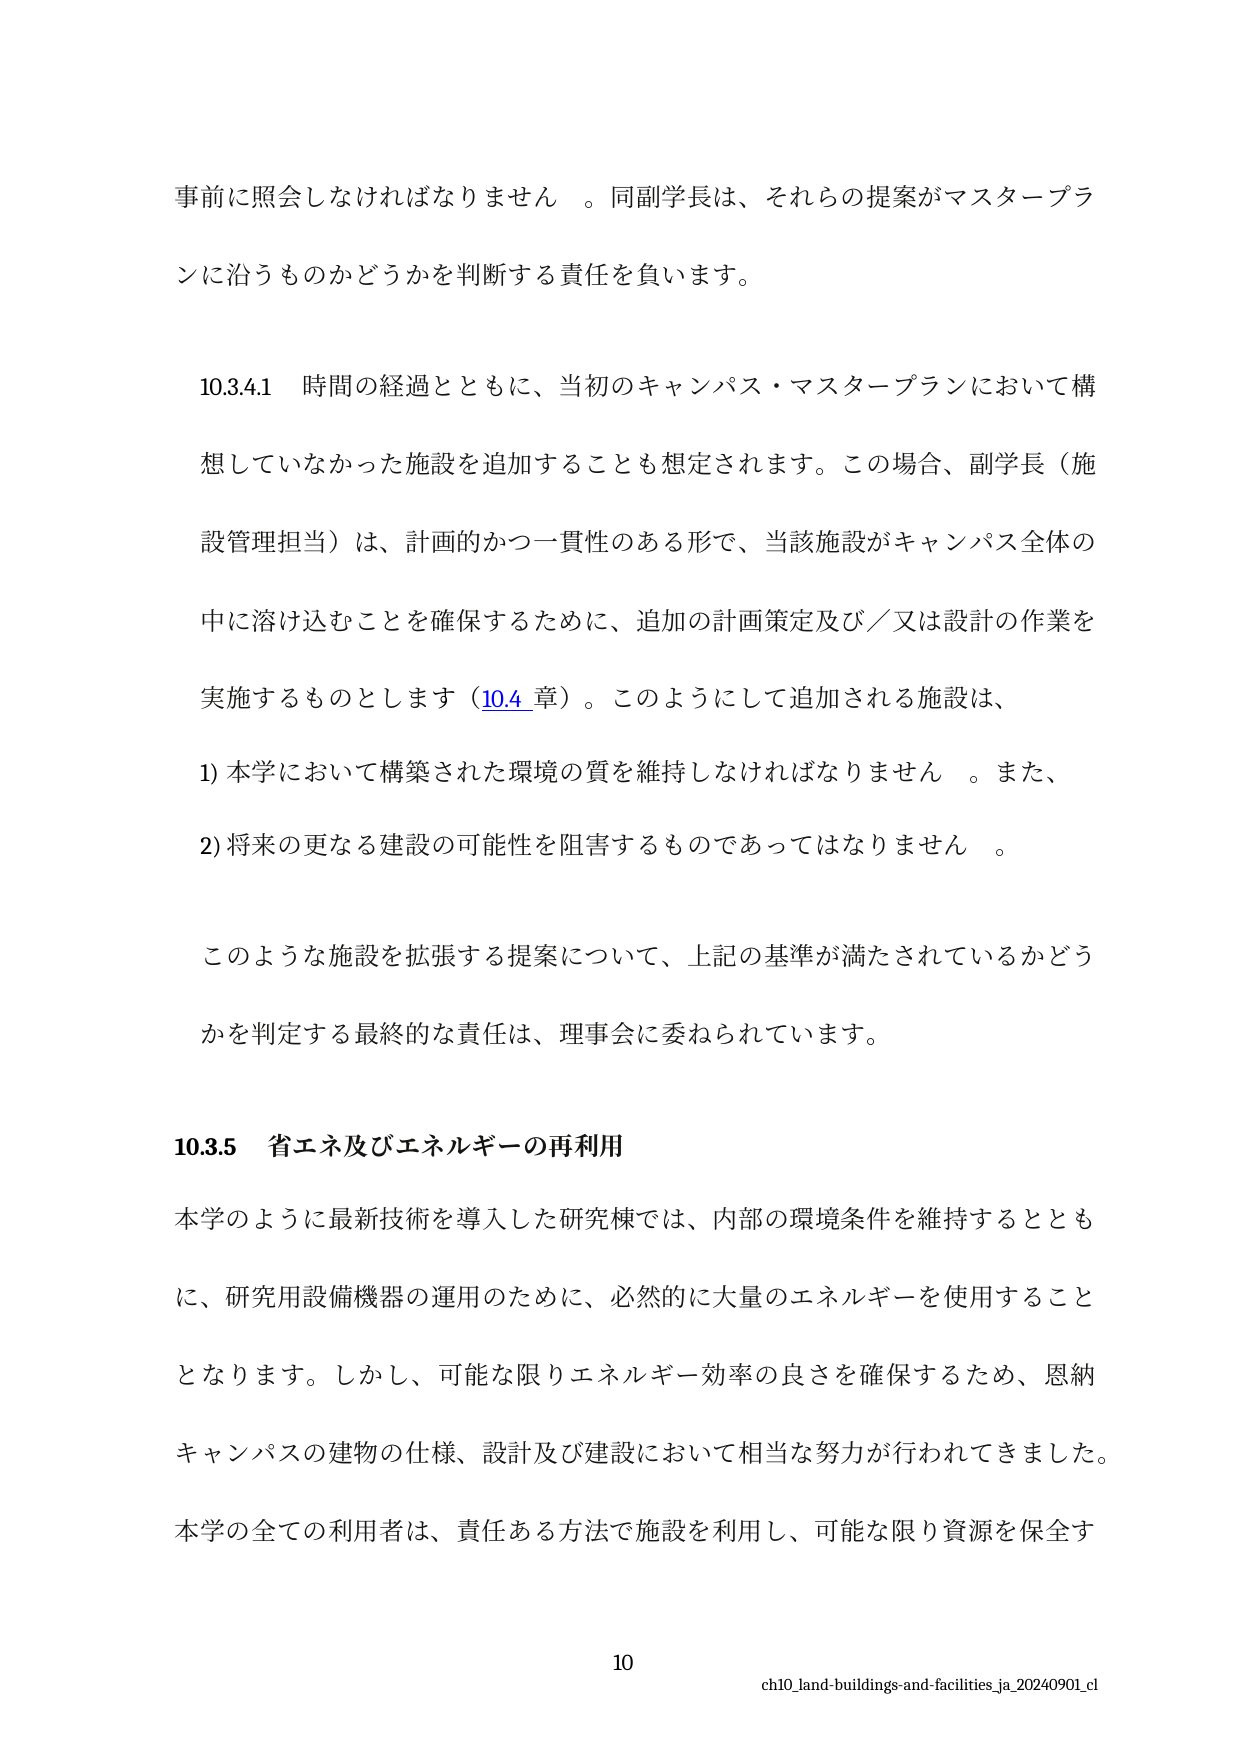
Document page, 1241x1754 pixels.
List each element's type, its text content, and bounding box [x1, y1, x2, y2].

text 10.3.4.1 時間の経過とともに、当初のキャンパス・マスタープランにおいて構想していなかった施設を追加することも想定されます。この場合、副学長（施設管理担当）は、計画的かつ一貫性のある形で、当該施設がキャンパス全体の中に溶け込むことを確保するために、追加の計画策定及び／又は設計の作業を実施するものとします（10.4章）。このようにして追加される施設は、 [187, 351, 1097, 731]
text このような施設を拡張する提案について、上記の基準が満たされているかどうかを判定する最終的な責任は、理事会に委ねられています。 [187, 921, 1097, 1067]
text 1) 本学において構築された環境の質を維持しなければなりません。また、 [187, 736, 1097, 804]
text 10.3.5 省エネ及びエネルギーの再利用 [174, 1111, 1097, 1178]
text 2) 将来の更なる建設の可能性を阻害するものであってはなりません。 [187, 810, 1097, 878]
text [174, 162, 1097, 308]
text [174, 1184, 1097, 1564]
